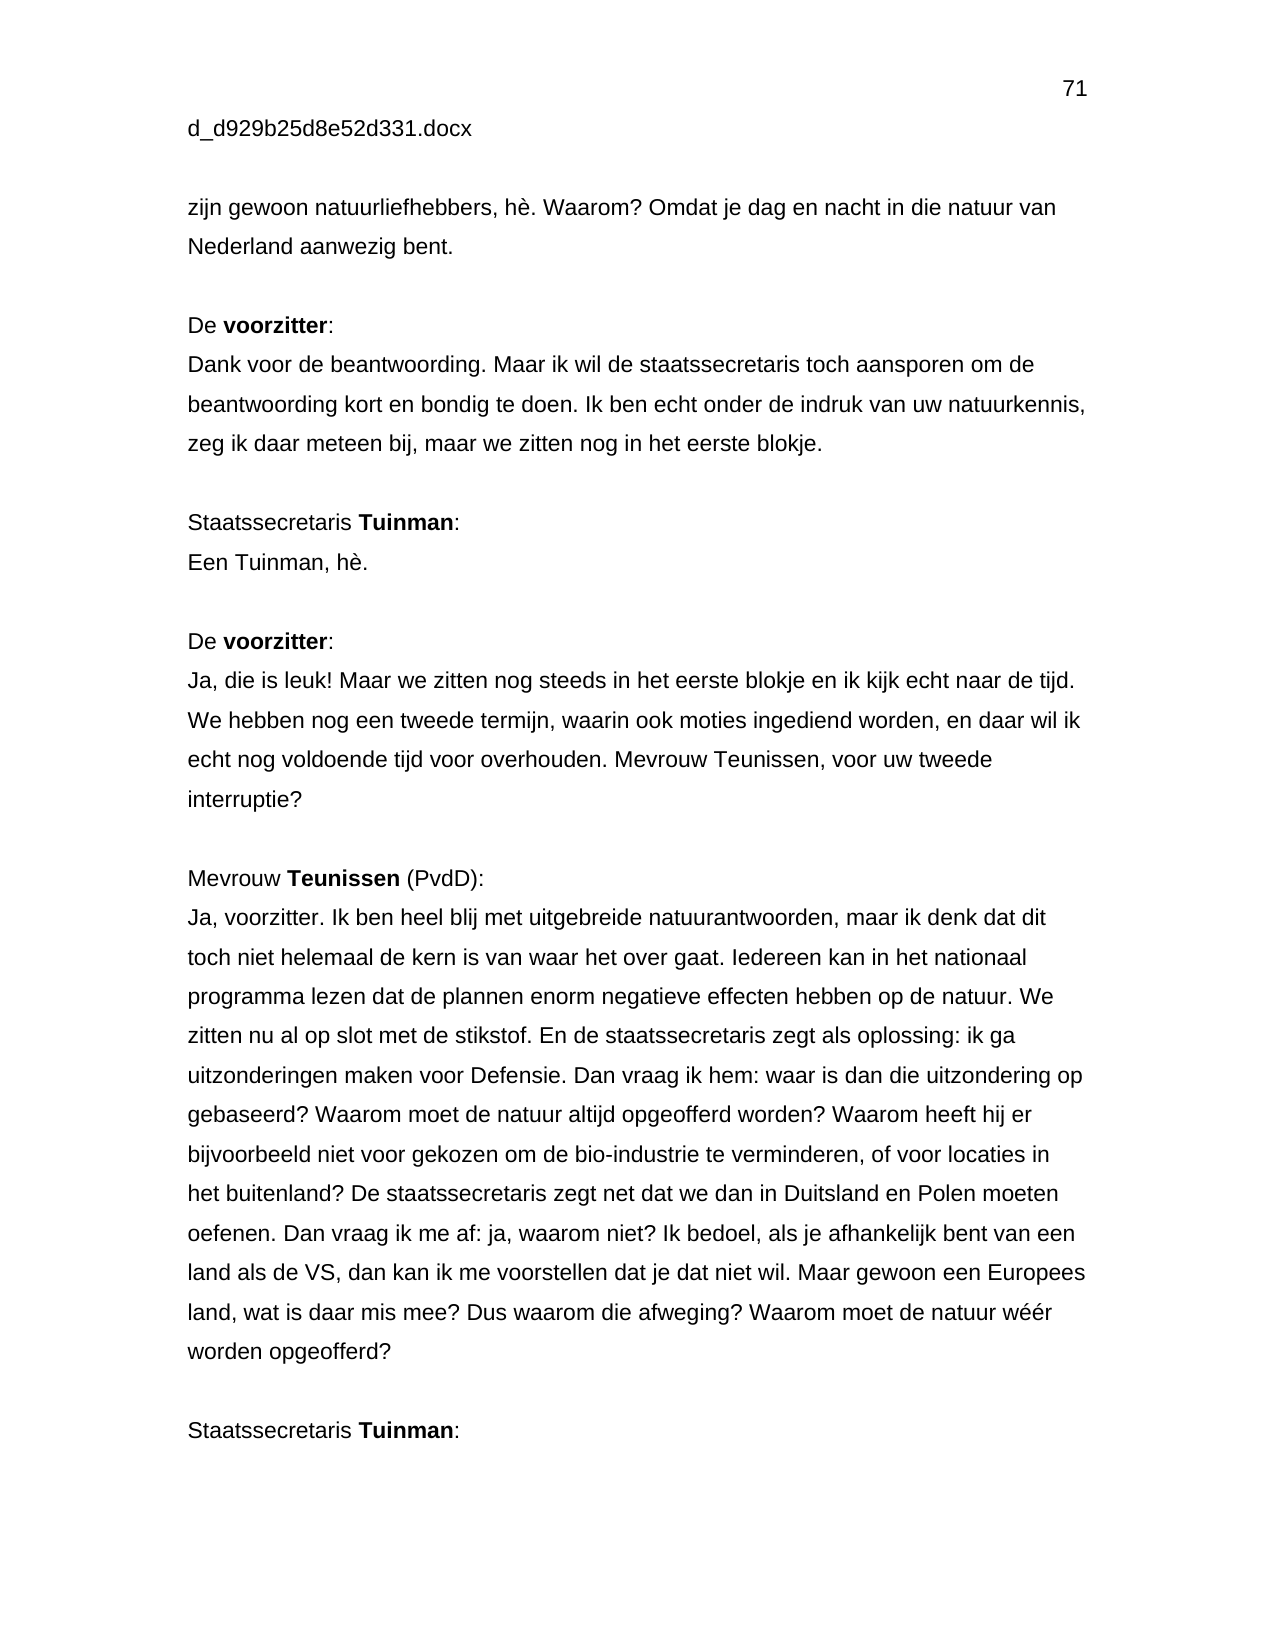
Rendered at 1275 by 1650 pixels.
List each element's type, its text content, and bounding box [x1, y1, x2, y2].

text Staatssecretaris Tuinman: [187, 509, 1087, 536]
text De voorzitter: [187, 312, 1087, 338]
text Ja, die is leuk! Maar we zitten nog steeds in het eerste blokje en ik kijk echt naar de tijd. We hebben nog een tweede termijn, waarin ook moties ingediend worden, en daar wil ik echt nog voldoende tijd voor overhouden. Mevrouw Teunissen, voor uw tweede interruptie? [187, 667, 1087, 812]
text Ja, voorzitter. Ik ben heel blij met uitgebreide natuurantwoorden, maar ik denk dat dit toch niet helemaal de kern is van waar het over gaat. Iedereen kan in het nationaal programma lezen dat de plannen enorm negatieve effecten hebben op de natuur. We zitten nu al op slot met de stikstof. En de staatssecretaris zegt als oplossing: ik ga uitzonderingen maken voor Defensie. Dan vraag ik hem: waar is dan die uitzondering op gebaseerd? Waarom moet de natuur altijd opgeofferd worden? Waarom heeft hij er bijvoorbeeld niet voor gekozen om de bio-industrie te verminderen, of voor locaties in het buitenland? De staatssecretaris zegt net dat we dan in Duitsland en Polen moeten oefenen. Dan vraag ik me af: ja, waarom niet? Ik bedoel, als je afhankelijk bent van een land als de VS, dan kan ik me voorstellen dat je dat niet wil. Maar gewoon een Europees land, wat is daar mis mee? Dus waarom die afweging? Waarom moet de natuur wéér worden opgeofferd? [187, 904, 1087, 1365]
text Mevrouw Teunissen (PvdD): [187, 864, 1087, 891]
text Een Tuinman, hè. [187, 549, 1087, 575]
text De voorzitter: [187, 628, 1087, 654]
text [187, 193, 1087, 259]
text Staatssecretaris Tuinman: [187, 1417, 1087, 1444]
text Dank voor de beantwoording. Maar ik wil de staatssecretaris toch aansporen om de beantwoording kort en bondig te doen. Ik ben echt onder de indruk van uw natuurkennis, zeg ik daar meteen bij, maar we zitten nog in het eerste blokje. [187, 351, 1087, 457]
